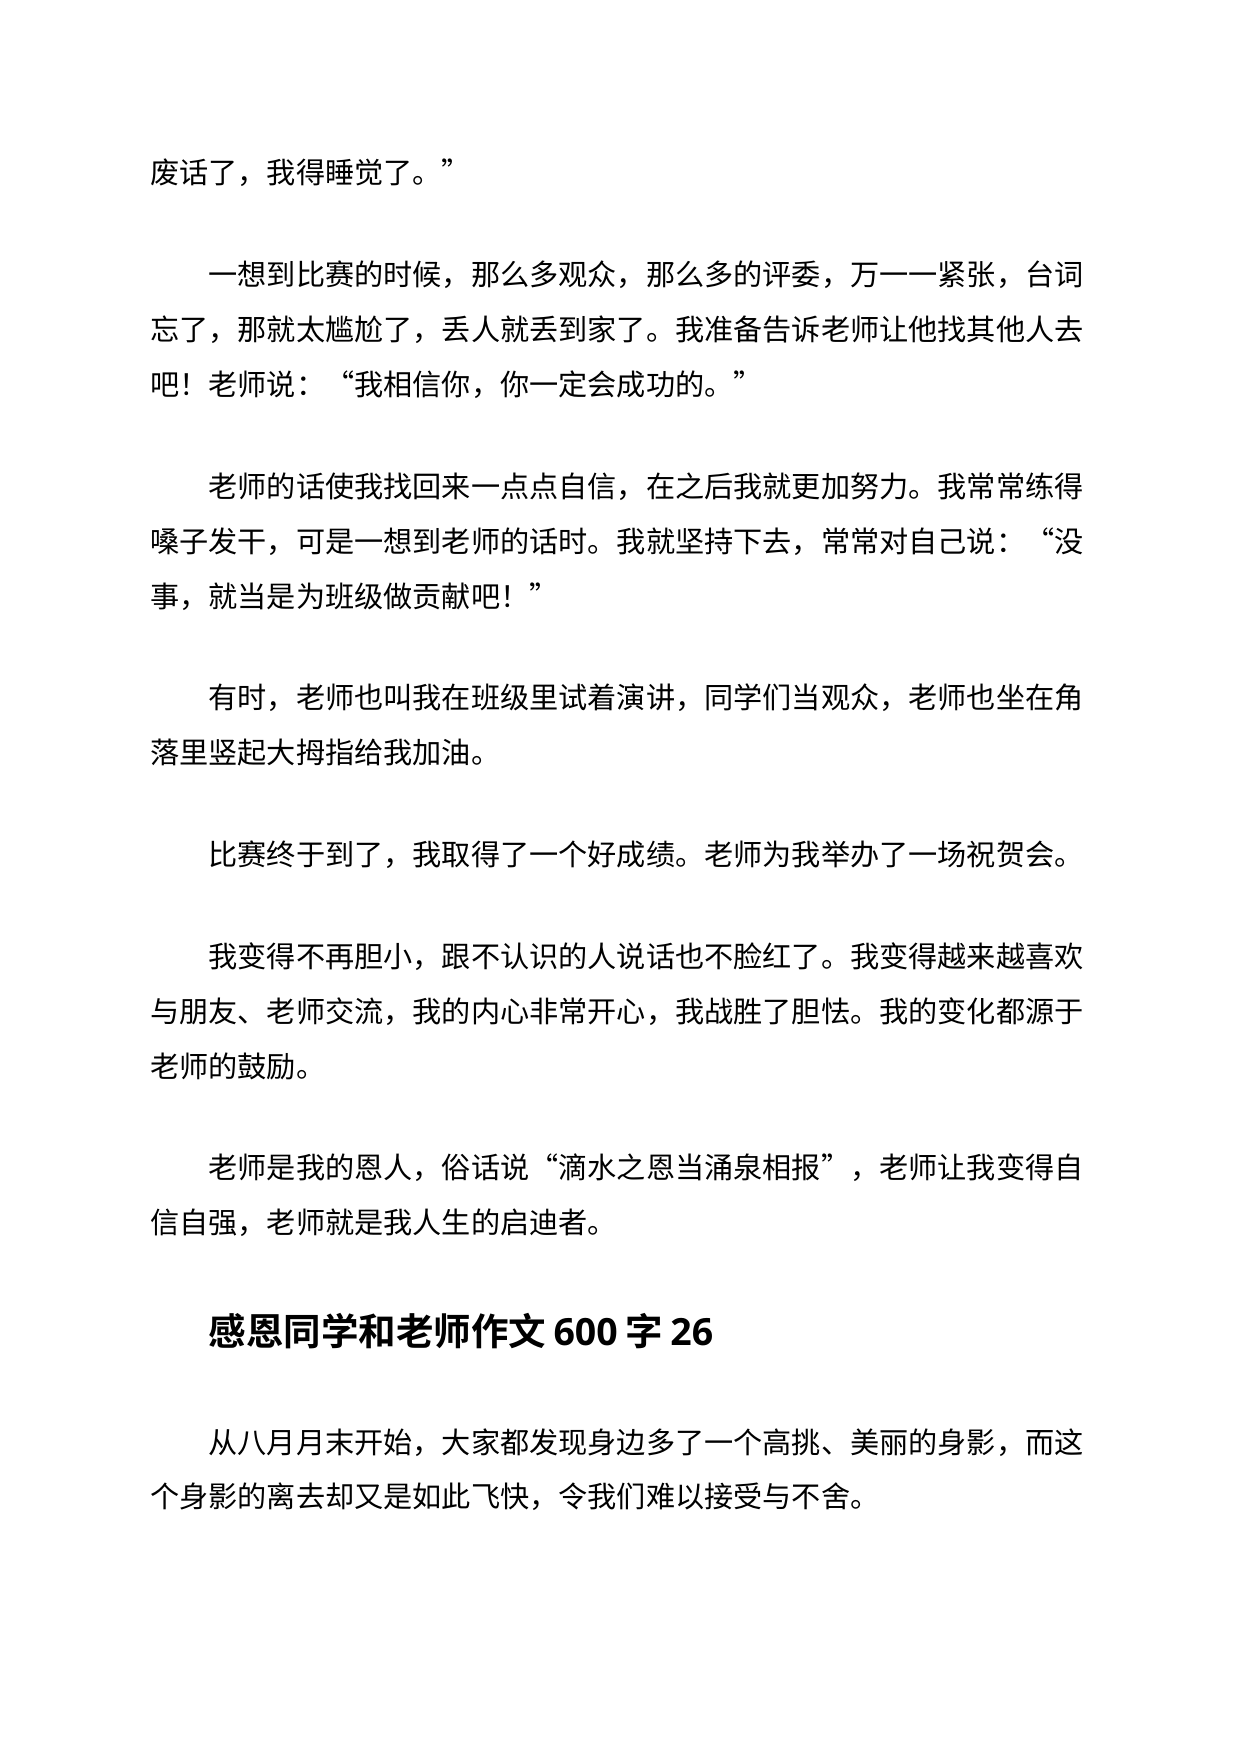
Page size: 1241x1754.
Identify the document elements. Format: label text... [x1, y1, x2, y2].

text 有时，老师也叫我在班级里试着演讲，同学们当观众，老师也坐在角落里竖起大拇指给我加油。 [150, 675, 1090, 772]
text 我变得不再胆小，跟不认识的人说话也不脸红了。我变得越来越喜欢与朋友、老师交流，我的内心非常开心，我战胜了胆怯。我的变化都源于老师的鼓励。 [150, 933, 1090, 1085]
text 从八月月末开始，大家都发现身边多了一个高挑、美丽的身影，而这个身影的离去却又是如此飞快，令我们难以接受与不舍。 [150, 1419, 1090, 1516]
text 老师是我的恩人，俗话说“滴水之恩当涌泉相报”，老师让我变得自信自强，老师就是我人生的启迪者。 [150, 1145, 1090, 1242]
text 一想到比赛的时候，那么多观众，那么多的评委，万一一紧张，台词忘了，那就太尴尬了，丢人就丢到家了。我准备告诉老师让他找其他人去吧！老师说：“我相信你，你一定会成功的。” [150, 252, 1090, 404]
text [150, 150, 1090, 192]
text 老师的话使我找回来一点点自信，在之后我就更加努力。我常常练得嗓子发干，可是一想到老师的话时。我就坚持下去，常常对自己说：“没事，就当是为班级做贡献吧！” [150, 463, 1090, 615]
text 比赛终于到了，我取得了一个好成绩。老师为我举办了一场祝贺会。 [150, 832, 1090, 874]
text 感恩同学和老师作文600字26 [150, 1302, 1090, 1356]
